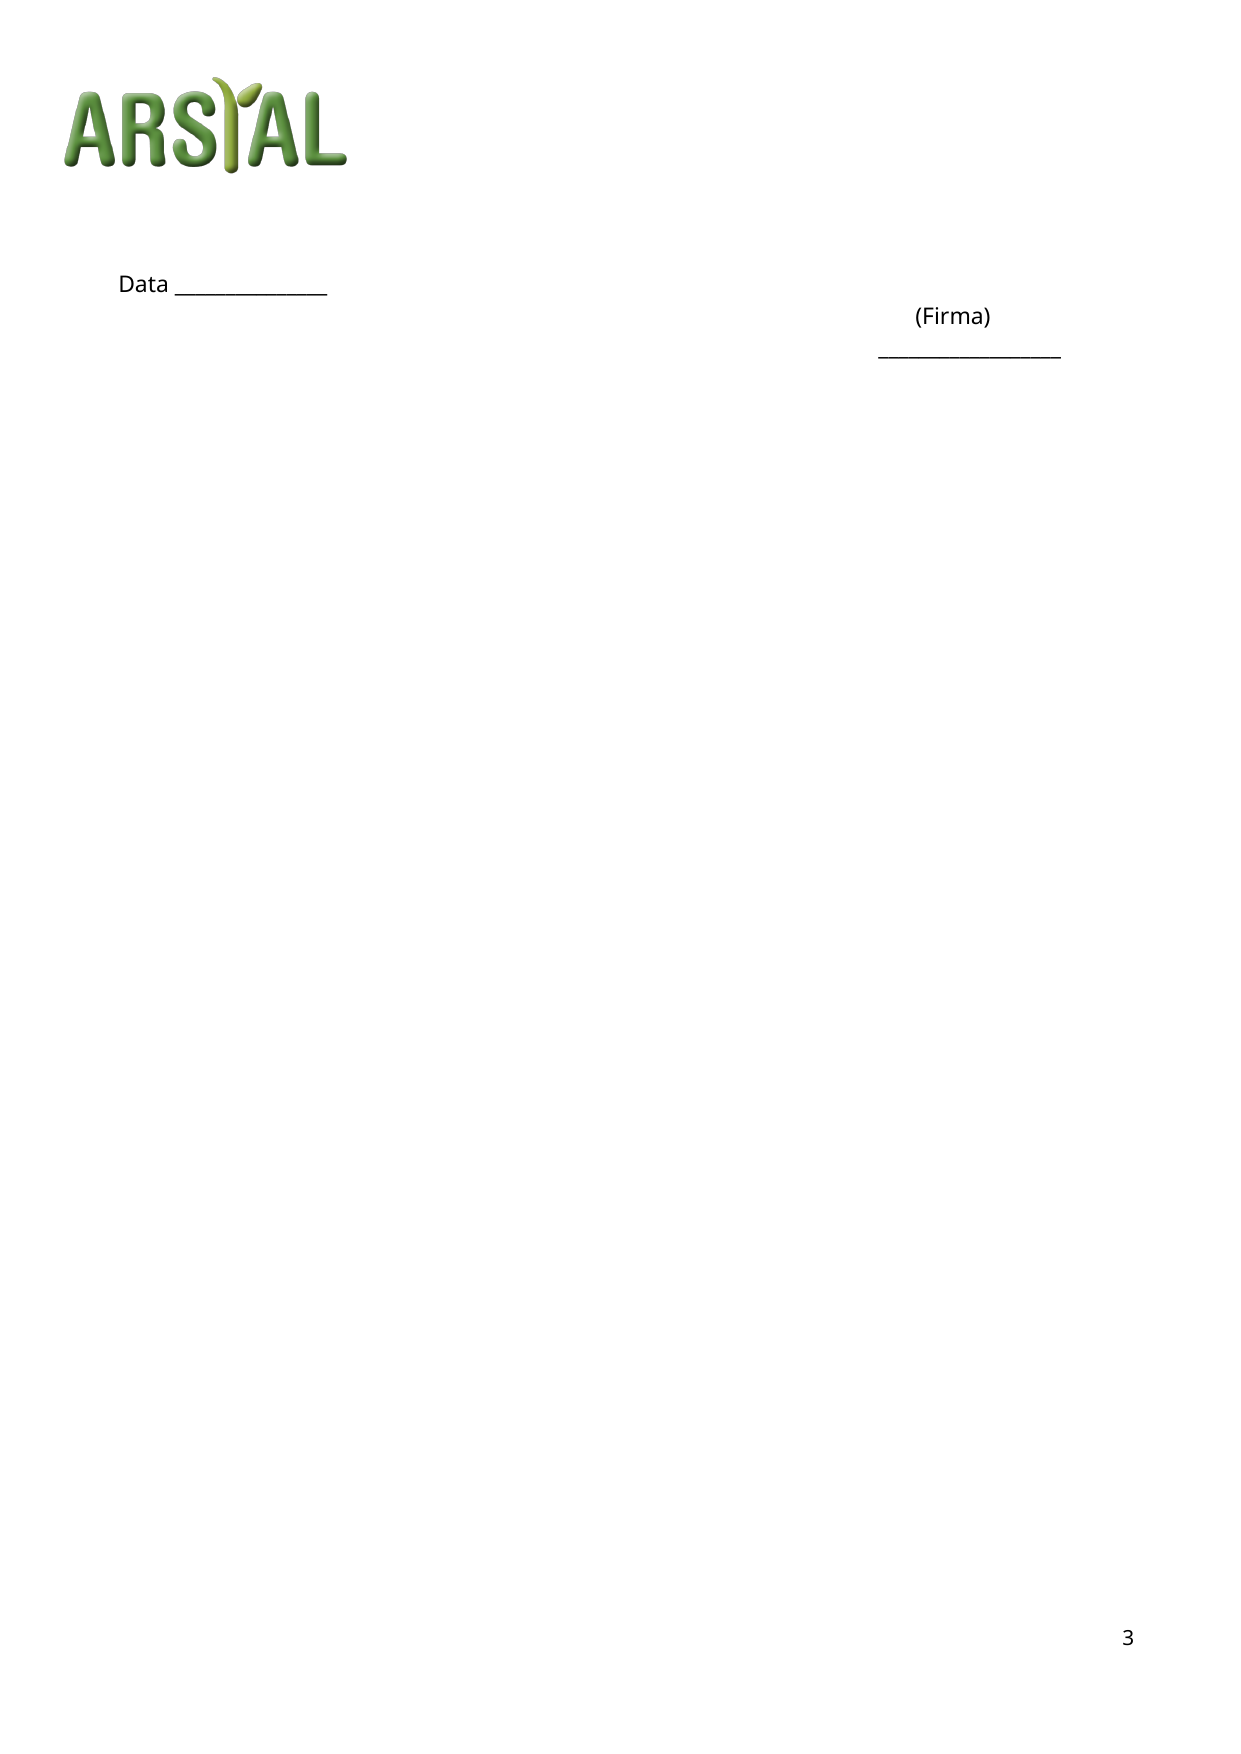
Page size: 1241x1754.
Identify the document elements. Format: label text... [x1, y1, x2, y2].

text (Firma) [118, 300, 1134, 331]
picture [59, 73, 350, 175]
text __________________ [708, 331, 1134, 362]
text Data _______________ [118, 268, 1134, 300]
